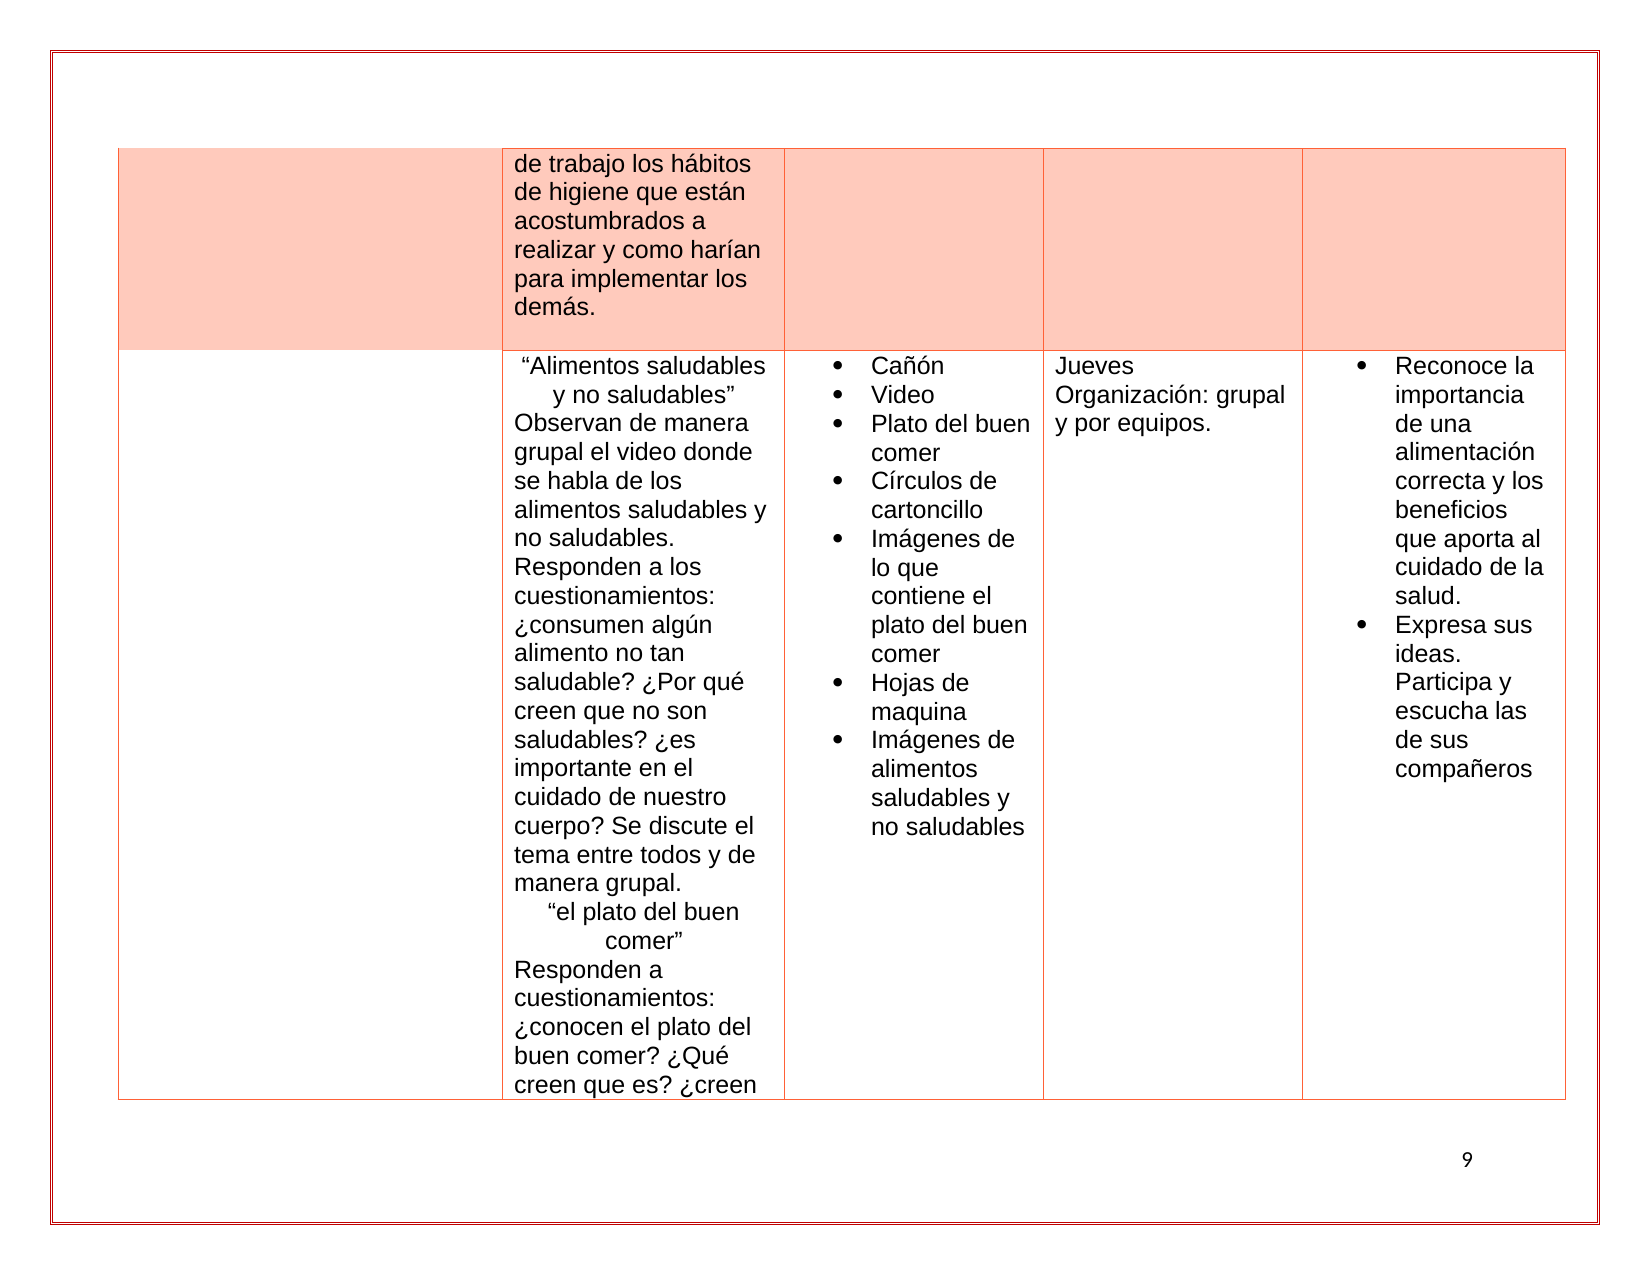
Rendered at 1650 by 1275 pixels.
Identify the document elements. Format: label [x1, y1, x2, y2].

table_cell [503, 351, 784, 1098]
table_cell [785, 351, 1043, 1098]
table_cell [1303, 351, 1565, 1098]
table_cell [1044, 351, 1302, 1098]
table_cell [119, 350, 502, 1098]
table_cell [503, 149, 784, 350]
table_cell [119, 148, 502, 350]
table_cell [1044, 149, 1302, 350]
table_cell [785, 149, 1043, 350]
table_cell [1303, 149, 1565, 350]
